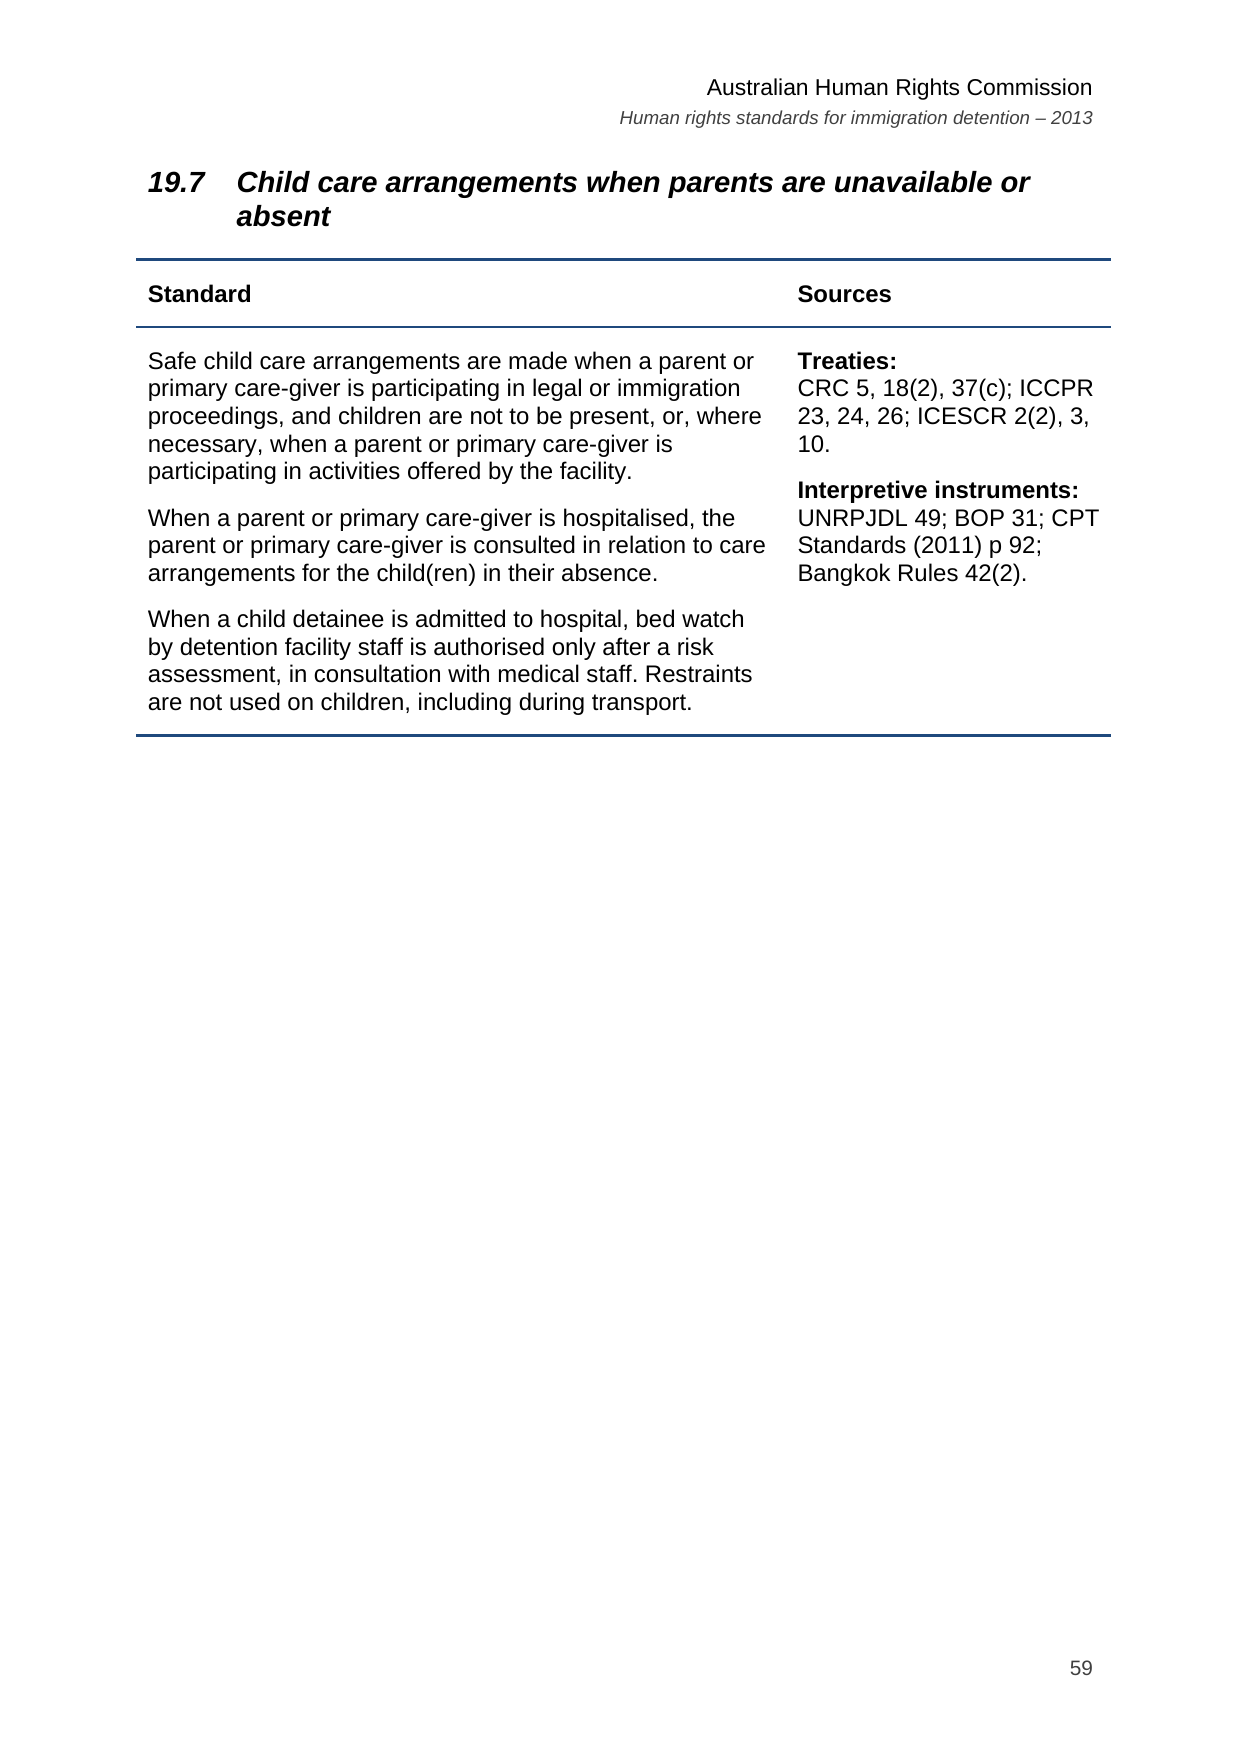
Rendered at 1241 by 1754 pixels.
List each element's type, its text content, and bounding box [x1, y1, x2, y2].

subtitle Child care arrangements when parents are unavailable or absent [148, 166, 1092, 233]
table_header Standard [136, 261, 786, 326]
table_cell Treaties: CRC 5, 18(2), 37(c); ICCPR 23, 24, 26; ICESCR 2(2), 3, 10. Interpretive instruments: UNRPJDL 49; BOP 31; CPT Standards (2011) p 92; Bangkok Rules 42(2). [786, 328, 1111, 734]
table_cell Safe child care arrangements are made when a parent or primary care-giver is participating in legal or immigration proceedings, and children are not to be present, or, where necessary, when a parent or primary care-giver is participating in activities offered by the facility. When a parent or primary care-giver is hospitalised, the parent or primary care-giver is consulted in relation to care arrangements for the child(ren) in their absence. When a child detainee is admitted to hospital, bed watch by detention facility staff is authorised only after a risk assessment, in consultation with medical staff. Restraints are not used on children, including during transport. [136, 328, 786, 734]
table_header Sources [786, 261, 1111, 326]
